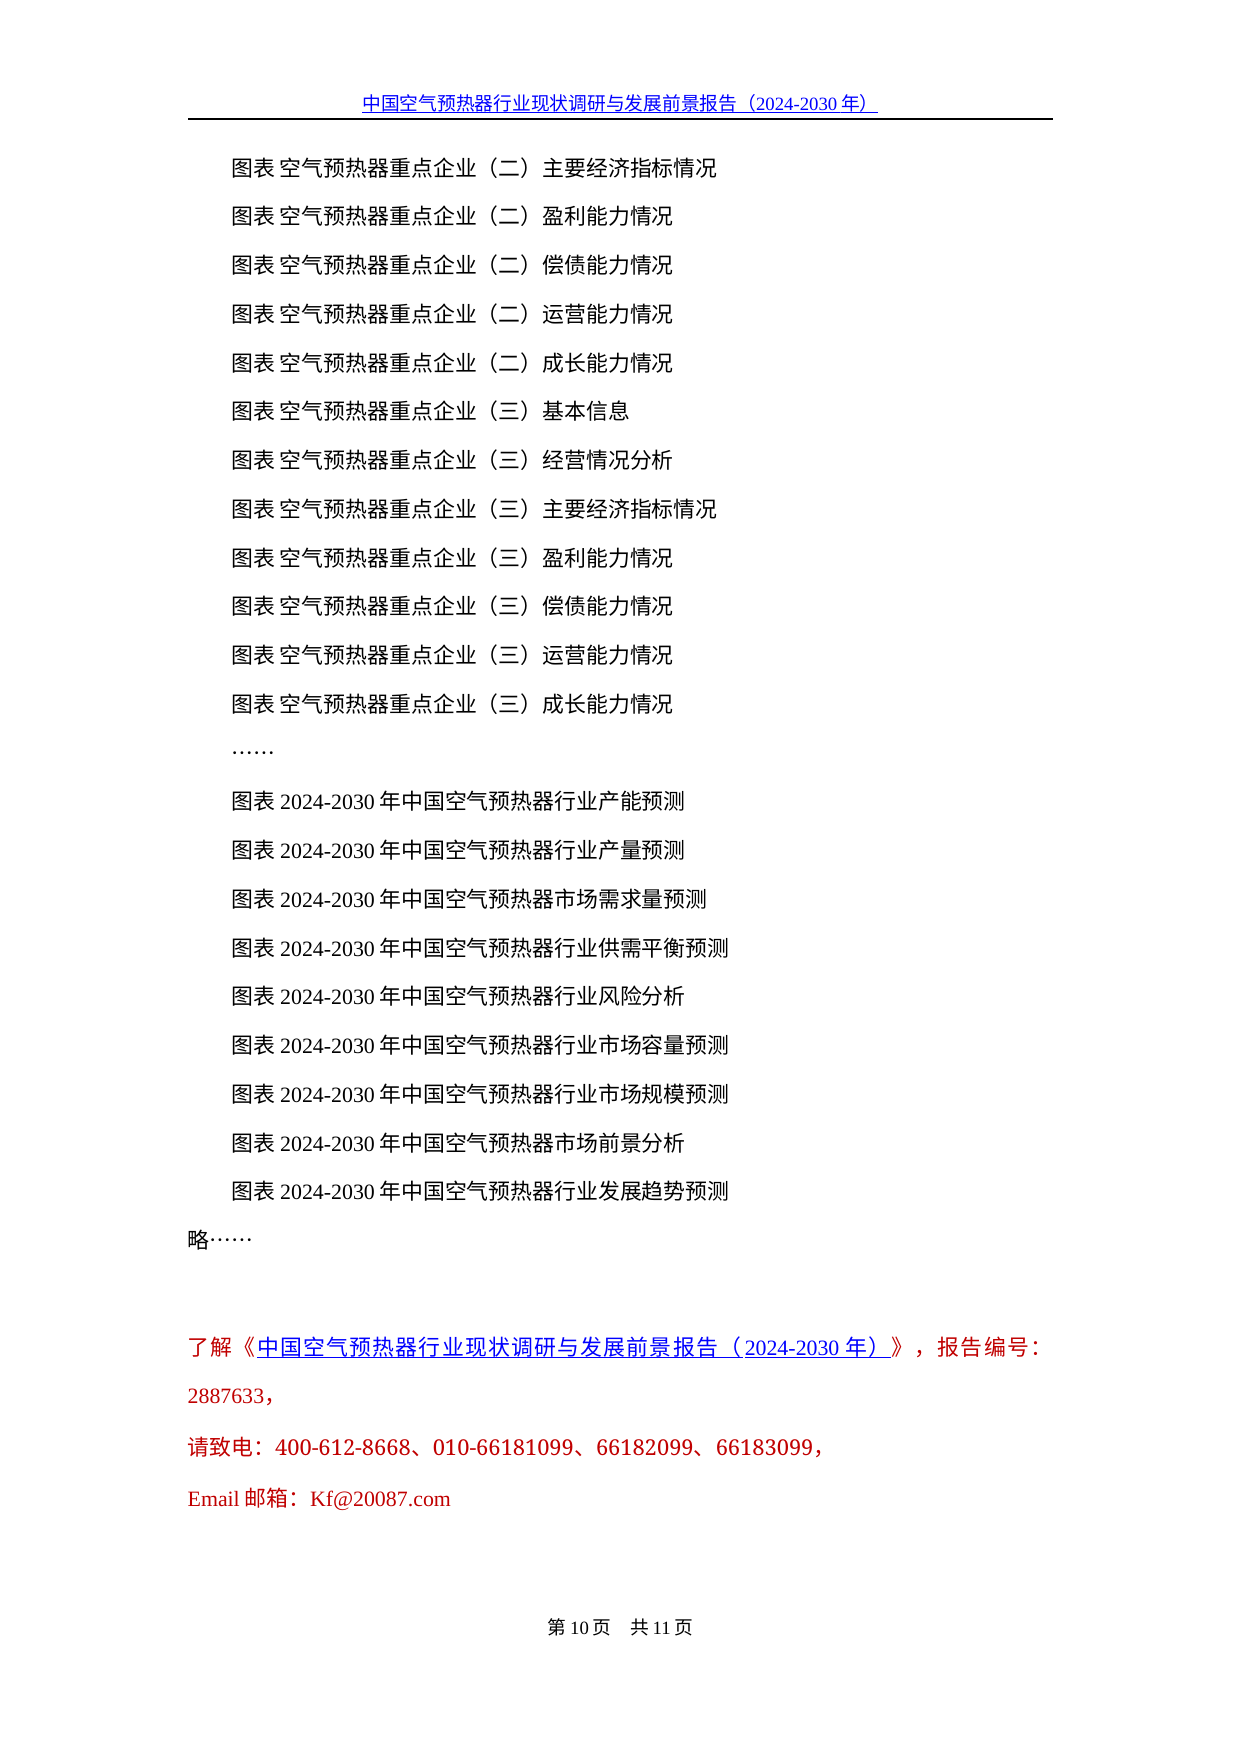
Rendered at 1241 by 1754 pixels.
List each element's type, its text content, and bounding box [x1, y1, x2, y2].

text Email邮箱：Kf@20087.com [187, 1481, 1053, 1513]
text 了解《中国空气预热器行业现状调研与发展前景报告（2024-2030年）》，报告编号：2887633， [187, 1329, 1053, 1410]
text 请致电：400-612-8668、010-66181099、66182099、66183099， [187, 1429, 1053, 1462]
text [187, 150, 1053, 1255]
